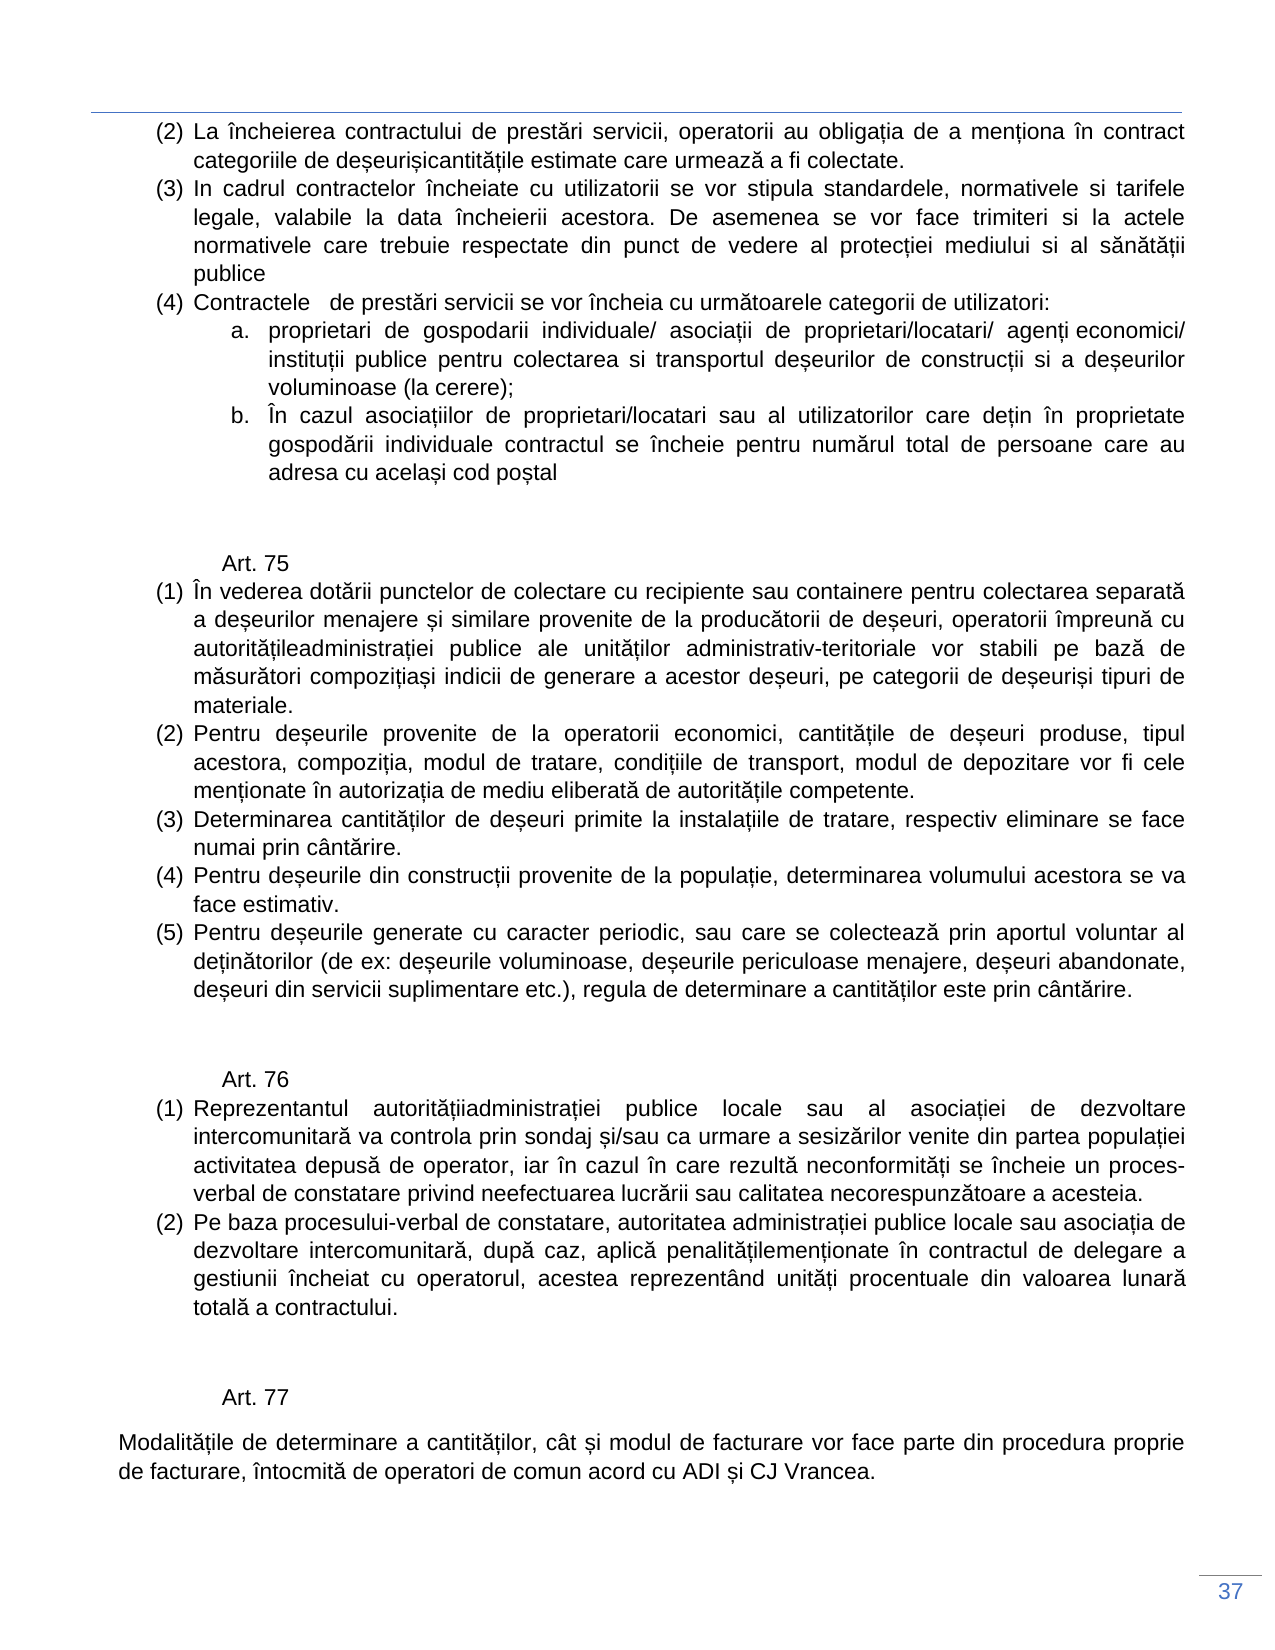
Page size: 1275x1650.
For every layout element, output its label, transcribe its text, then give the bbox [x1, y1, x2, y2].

list Pe baza procesului-verbal de constatare, autoritatea administrației publice locale sau asociația de dezvoltare intercomunitară, după caz, aplică penalitățilemenționate în contractul de delegare a gestiunii încheiat cu operatorul, acestea reprezentând unități procentuale din valoarea lunară totală a contractului. [156, 1208, 1186, 1320]
list In cadrul contractelor încheiate cu utilizatorii se vor stipula standardele, normativele si tarifele legale, valabile la data încheierii acestora. De asemenea se vor face trimiteri si la actele normativele care trebuie respectate din punct de vedere al protecției mediului si al sănătății publice [156, 175, 1186, 287]
list Pentru deșeurile provenite de la operatorii economici, cantitățile de deșeuri produse, tipul acestora, compoziția, modul de tratare, condițiile de transport, modul de depozitare vor fi cele menționate în autorizația de mediu eliberată de autoritățile competente. [156, 720, 1186, 803]
list În vederea dotării punctelor de colectare cu recipiente sau containere pentru colectarea separată a deșeurilor menajere și similare provenite de la producătorii de deșeuri, operatorii împreună cu autoritățileadministrației publice ale unităților administrativ-teritoriale vor stabili pe bază de măsurători compozițiași indicii de generare a acestor deșeuri, pe categorii de deșeuriși tipuri de materiale. [156, 578, 1186, 718]
list În cazul asociațiilor de proprietari/locatari sau al utilizatorilor care dețin în proprietate gospodării individuale contractul se încheie pentru numărul total de persoane care au adresa cu același cod poștal [231, 402, 1186, 486]
list Pentru deșeurile din construcții provenite de la populație, determinarea volumului acestora se va face estimativ. [156, 862, 1186, 917]
list Determinarea cantităților de deșeuri primite la instalațiile de tratare, respectiv eliminare se face numai prin cântărire. [156, 806, 1186, 860]
list Reprezentantul autoritățiiadministrației publice locale sau al asociației de dezvoltare intercomunitară va controla prin sondaj și/sau ca urmare a sesizărilor venite din partea populației activitatea depusă de operator, iar în cazul în care rezultă neconformități se încheie un proces-verbal de constatare privind neefectuarea lucrării sau calitatea necorespunzătoare a acesteia. [156, 1095, 1186, 1206]
list La încheierea contractului de prestări servicii, operatorii au obligația de a menționa în contract categoriile de deșeurișicantitățile estimate care urmează a fi colectate. [156, 118, 1186, 173]
list Contractele de prestări servicii se vor încheia cu următoarele categorii de utilizatori: [156, 289, 1186, 315]
list proprietari de gospodarii individuale/ asociații de proprietari/locatari/ agenți economici/ instituții publice pentru colectarea si transportul deșeurilor de construcții si a deșeurilor voluminoase (la cerere); [231, 317, 1186, 400]
list Pentru deșeurile generate cu caracter periodic, sau care se colectează prin aportul voluntar al deținătorilor (de ex: deșeurile voluminoase, deșeurile periculoase menajere, deșeuri abandonate, deșeuri din servicii suplimentare etc.), regula de determinare a cantităților este prin cântărire. [156, 919, 1186, 1002]
text Modalitățile de determinare a cantităților, cât și modul de facturare vor face parte din procedura proprie de facturare, întocmită de operatori de comun acord cu ADI și CJ Vrancea. [118, 1429, 1186, 1484]
